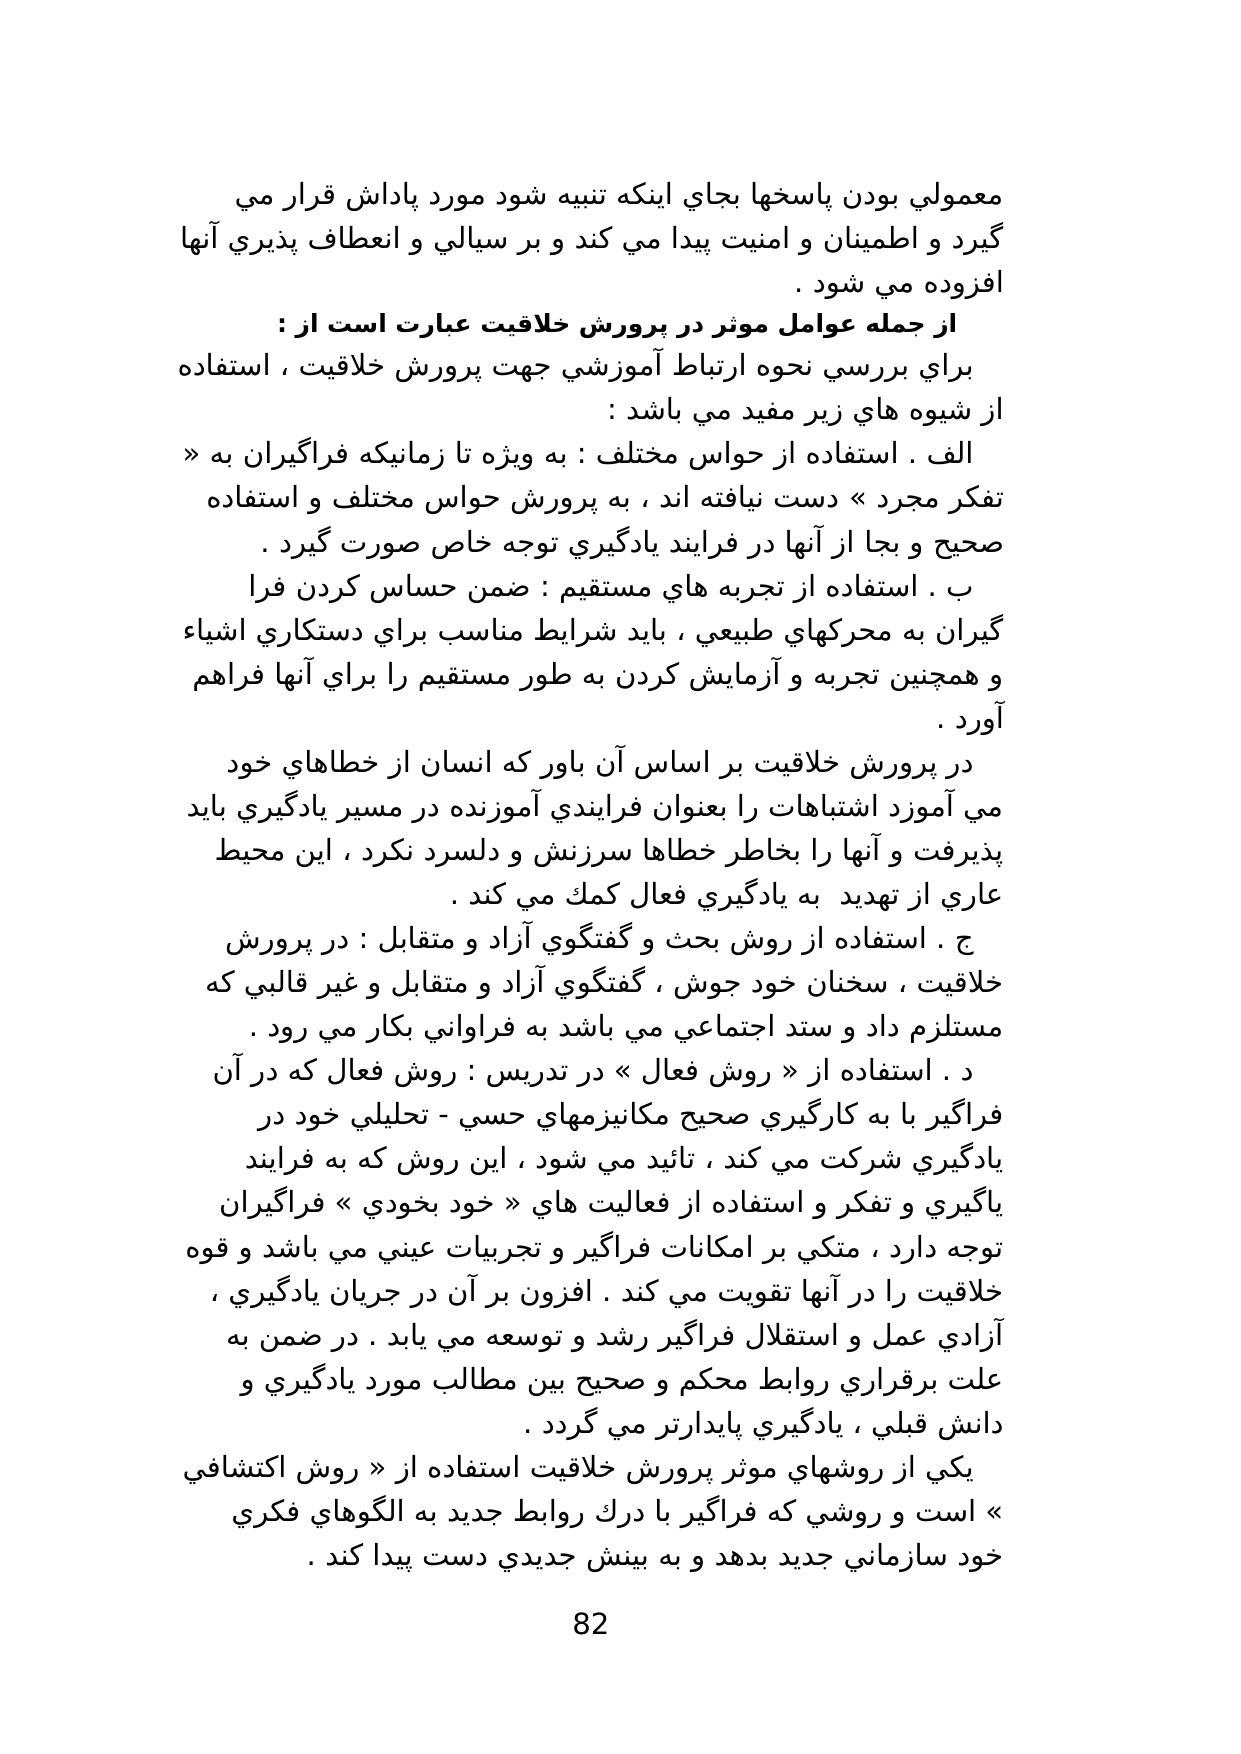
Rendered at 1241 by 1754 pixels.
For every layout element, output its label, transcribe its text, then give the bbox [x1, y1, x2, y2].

text يكي از روشهاي موثر پرورش خلاقيت استفاده از « روش اكتشافي » است و روشي كه فراگير با درك روابط جديد به الگوهاي فكري خود سازماني جديد بدهد و به بينش جديدي دست پيدا كند . [177, 1450, 1004, 1572]
text د . استفاده از « روش فعال » در تدريس : روش فعال كه در آن فراگير با به كارگيري صحيح مكانيزمهاي حسي - تحليلي خود در يادگيري شركت مي كند ، تائيد مي شود ، اين روش كه به فرايند ياگيري و تفكر و استفاده از فعاليت هاي « خود بخودي » فراگيران توجه دارد ، متكي بر امكانات فراگير و تجربيات عيني مي باشد و قوه خلاقيت را در آنها تقويت مي كند . افزون بر آن در جريان يادگيري ، آزادي عمل و استقلال فراگير رشد و توسعه مي يابد . در ضمن به علت برقراري روابط محكم و صحيح بين مطالب مورد يادگيري و دانش قبلي ، يادگيري پايدارتر مي گردد . [177, 1054, 1004, 1440]
text براي بررسي نحوه ارتباط آموزشي جهت پرورش خلاقيت ، استفاده از شيوه هاي زير مفيد مي باشد : [177, 349, 1004, 427]
text ج . استفاده از روش بحث و گفتگوي آزاد و متقابل : در پرورش خلاقيت ، سخنان خود جوش ، گفتگوي آزاد و متقابل و غير قالبي كه مستلزم داد و ستد اجتماعي مي باشد به فراواني بكار مي رود . [177, 921, 1004, 1043]
text ب . استفاده از تجربه هاي مستقيم : ضمن حساس كردن فرا گيران به محركهاي طبيعي ، بايد شرايط مناسب براي دستكاري اشياء و همچنين تجربه و آزمايش كردن به طور مستقيم را براي آنها فراهم آورد . [177, 569, 1004, 735]
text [177, 177, 1004, 299]
text الف . استفاده از حواس مختلف : به ويژه تا زمانيكه فراگيران به « تفكر مجرد » دست نيافته اند ، به پرورش حواس مختلف و استفاده صحيح و بجا از آنها در فرايند يادگيري توجه خاص صورت گيرد . [177, 437, 1004, 559]
text در پرورش خلاقيت بر اساس آن باور كه انسان از خطاهاي خود مي آموزد اشتباهات را بعنوان فرايندي آموزنده در مسير يادگيري بايد پذيرفت و آنها را بخاطر خطاها سرزنش و دلسرد نكرد ، اين محيط عاري از تهديد به يادگيري فعال كمك مي كند . [177, 745, 1004, 911]
text از جمله عوامل موثر در پرورش خلاقيت عبارت است از : [177, 309, 1004, 338]
